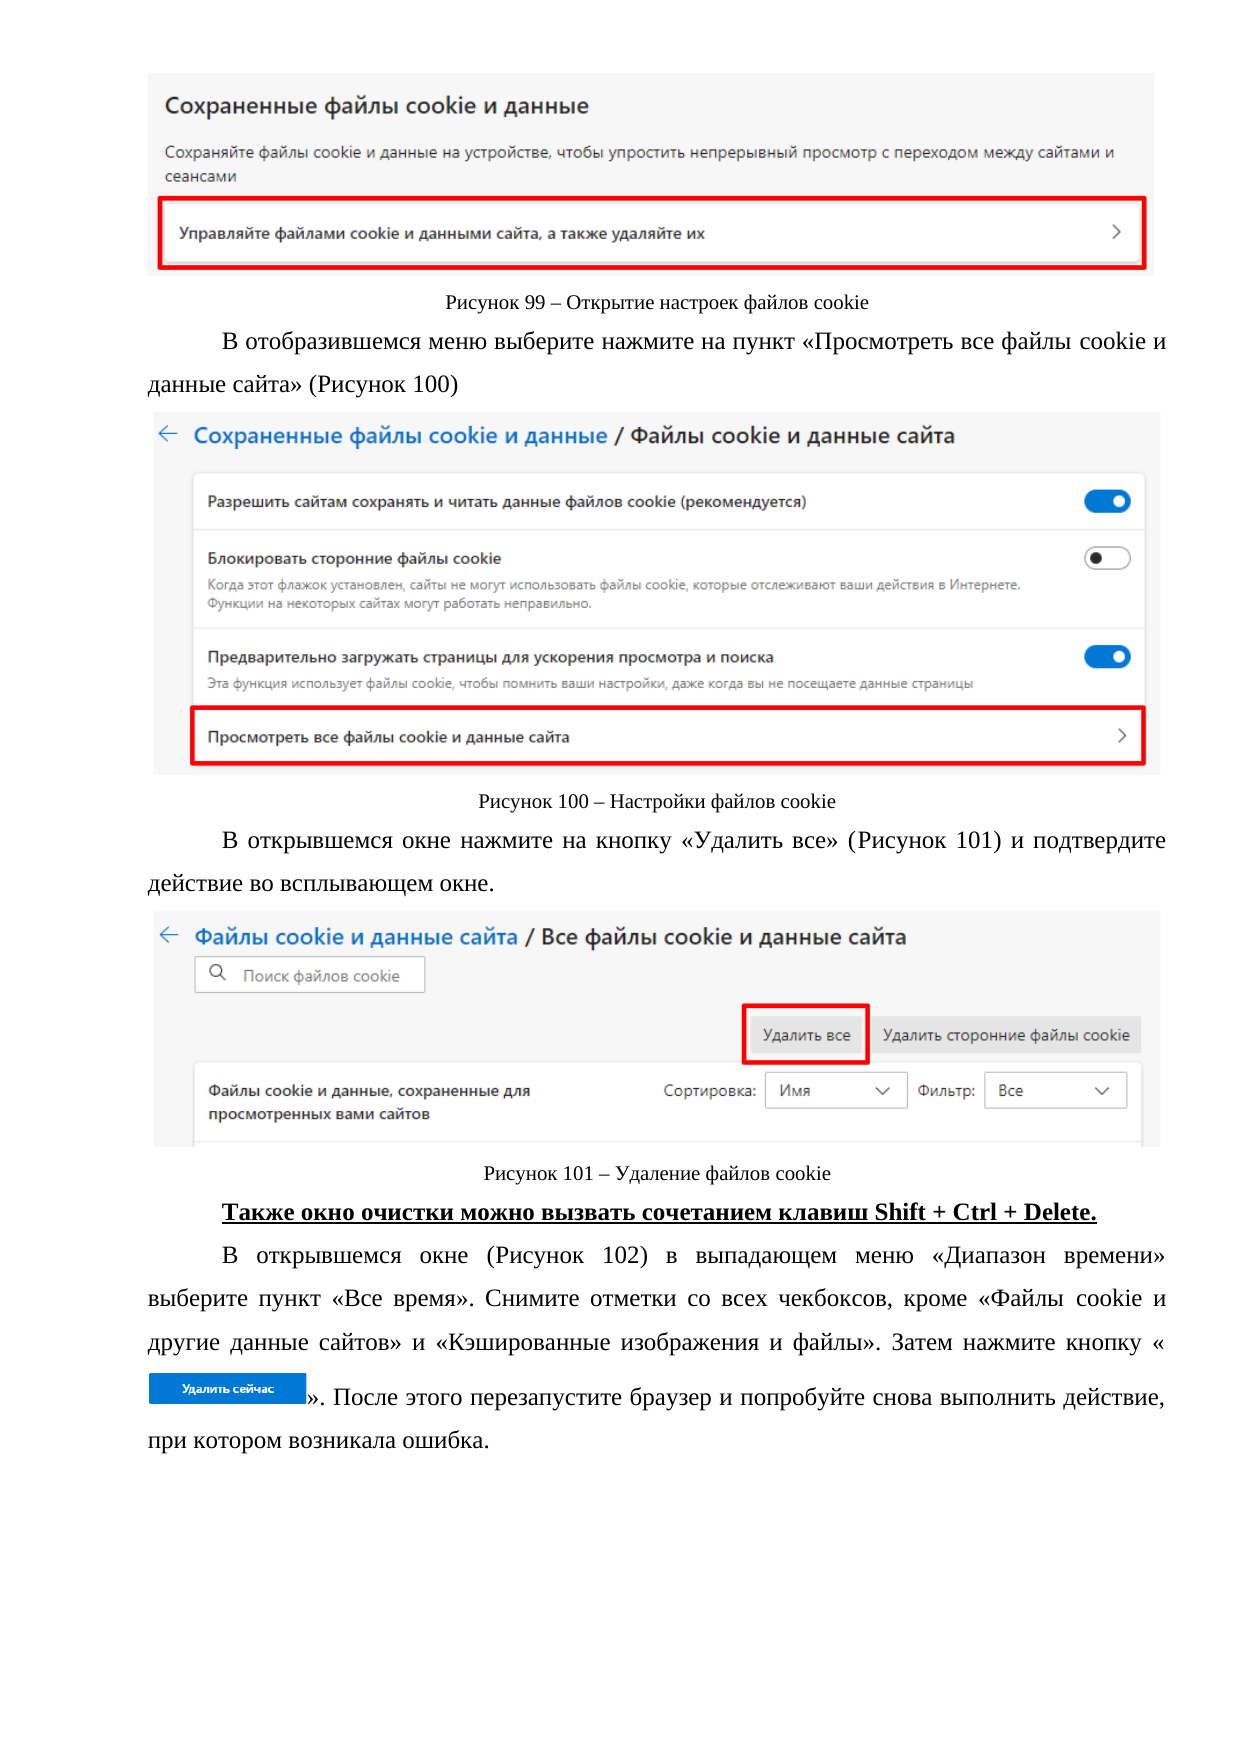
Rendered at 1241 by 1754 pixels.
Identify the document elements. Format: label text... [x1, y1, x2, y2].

text В отобразившемся меню выберите нажмите на пункт «Просмотреть все файлы cookie и данные сайта» (Рисунок 100) [148, 326, 1166, 398]
text Рисунок 100 – Настройки файлов cookie [148, 789, 1166, 813]
picture [147, 1369, 307, 1406]
text Также окно очистки можно вызвать сочетанием клавиш Shift + Ctrl + Delete. [148, 1197, 1166, 1226]
text Рисунок 99 – Открытие настроек файлов cookie [148, 290, 1166, 314]
text В открывшемся окне (Рисунок 102) в выпадающем меню «Диапазон времени» выберите пункт «Все время». Снимите отметки со всех чекбоксов, кроме «Файлы cookie и другие данные сайтов» и «Кэшированные изображения и файлы». Затем нажмите кнопку «». После этого перезапустите браузер и попробуйте снова выполнить действие, при котором возникала ошибка. [148, 1240, 1166, 1454]
text Рисунок 101 – Удаление файлов cookie [148, 1161, 1166, 1185]
picture [153, 911, 1161, 1147]
picture [147, 73, 1155, 276]
text В открывшемся окне нажмите на кнопку «Удалить все» (Рисунок 101) и подтвердите действие во всплывающем окне. [148, 825, 1166, 897]
picture [153, 412, 1161, 775]
